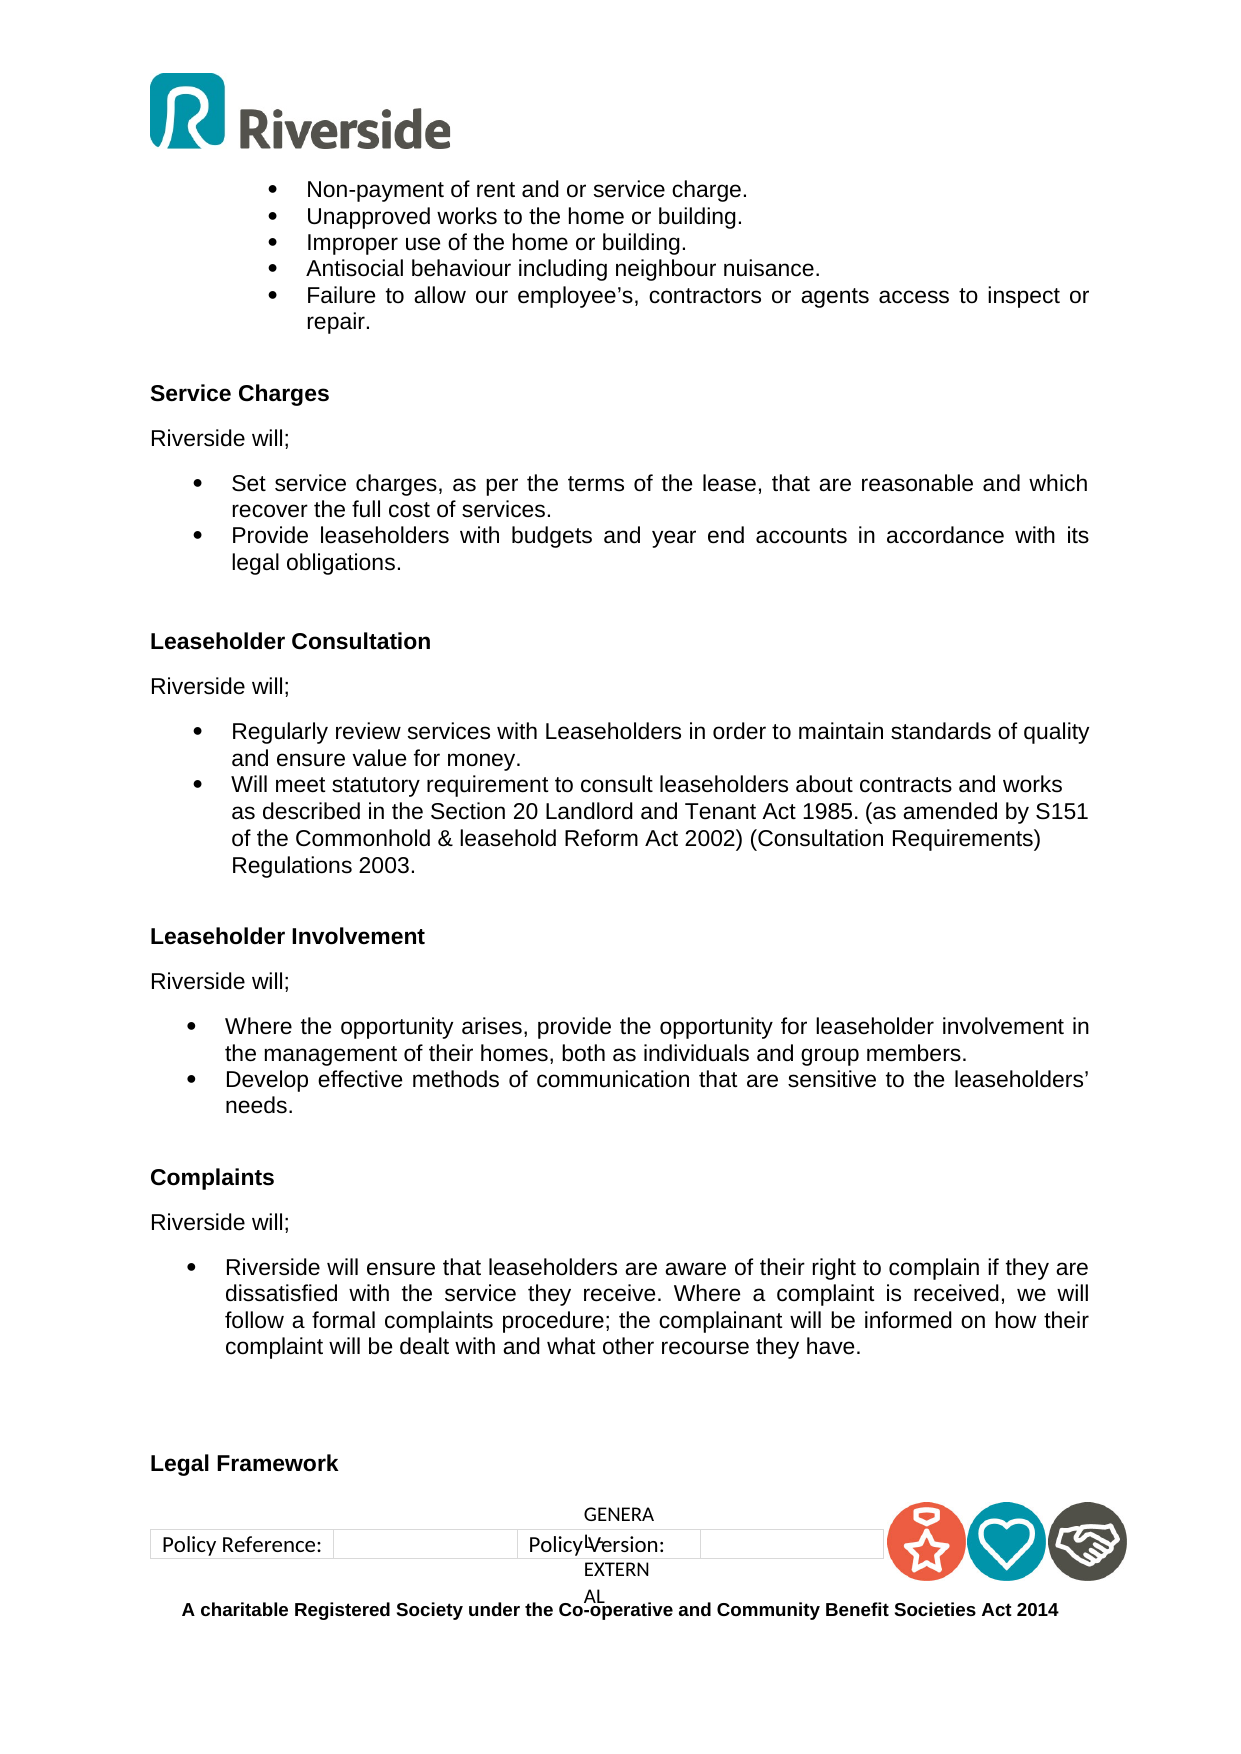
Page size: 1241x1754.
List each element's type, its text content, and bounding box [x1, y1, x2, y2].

text Complaints [150, 1164, 1090, 1190]
list Will meet statutory requirement to consult leaseholders about contracts and works as described in the Section 20 Landlord and Tenant Act 1985. (as amended by S151 of the Commonhold & leasehold Reform Act 2002) (Consultation Requirements) Regulations 2003. [194, 771, 1090, 878]
list Failure to allow our employee’s, contractors or agents access to inspect or repair. [269, 282, 1090, 334]
text Riverside will; [150, 673, 1090, 699]
text Leaseholder Consultation [150, 628, 1090, 654]
text Riverside will; [150, 425, 1090, 451]
text Riverside will; [150, 968, 1090, 994]
list Set service charges, as per the terms of the lease, that are reasonable and which recover the full cost of services. [194, 470, 1090, 522]
list Riverside will ensure that leaseholders are aware of their right to complain if they are dissatisfied with the service they receive. Where a complaint is received, we will follow a formal complaints procedure; the complainant will be informed on how their complaint will be dealt with and what other recourse they have. [187, 1254, 1090, 1359]
picture [1048, 1502, 1127, 1581]
picture [887, 1502, 966, 1581]
text Legal Framework [150, 1449, 1090, 1476]
list Unapproved works to the home or building. [269, 203, 1090, 229]
text Service Charges [150, 379, 1090, 406]
list Non-payment of rent and or service charge. [269, 176, 1090, 203]
list Antisocial behaviour including neighbour nuisance. [269, 255, 1090, 282]
picture [150, 73, 451, 149]
list Improper use of the home or building. [269, 229, 1090, 255]
list Provide leaseholders with budgets and year end accounts in accordance with its legal obligations. [194, 522, 1090, 575]
picture [967, 1502, 1046, 1581]
list Regularly review services with Leaseholders in order to maintain standards of quality and ensure value for money. [194, 718, 1090, 771]
text Riverside will; [150, 1209, 1090, 1235]
list Where the opportunity arises, provide the opportunity for leaseholder involvement in the management of their homes, both as individuals and group members. [187, 1013, 1090, 1066]
text Leaseholder Involvement [150, 923, 1090, 949]
list Develop effective methods of communication that are sensitive to the leaseholders’ needs. [187, 1066, 1090, 1119]
